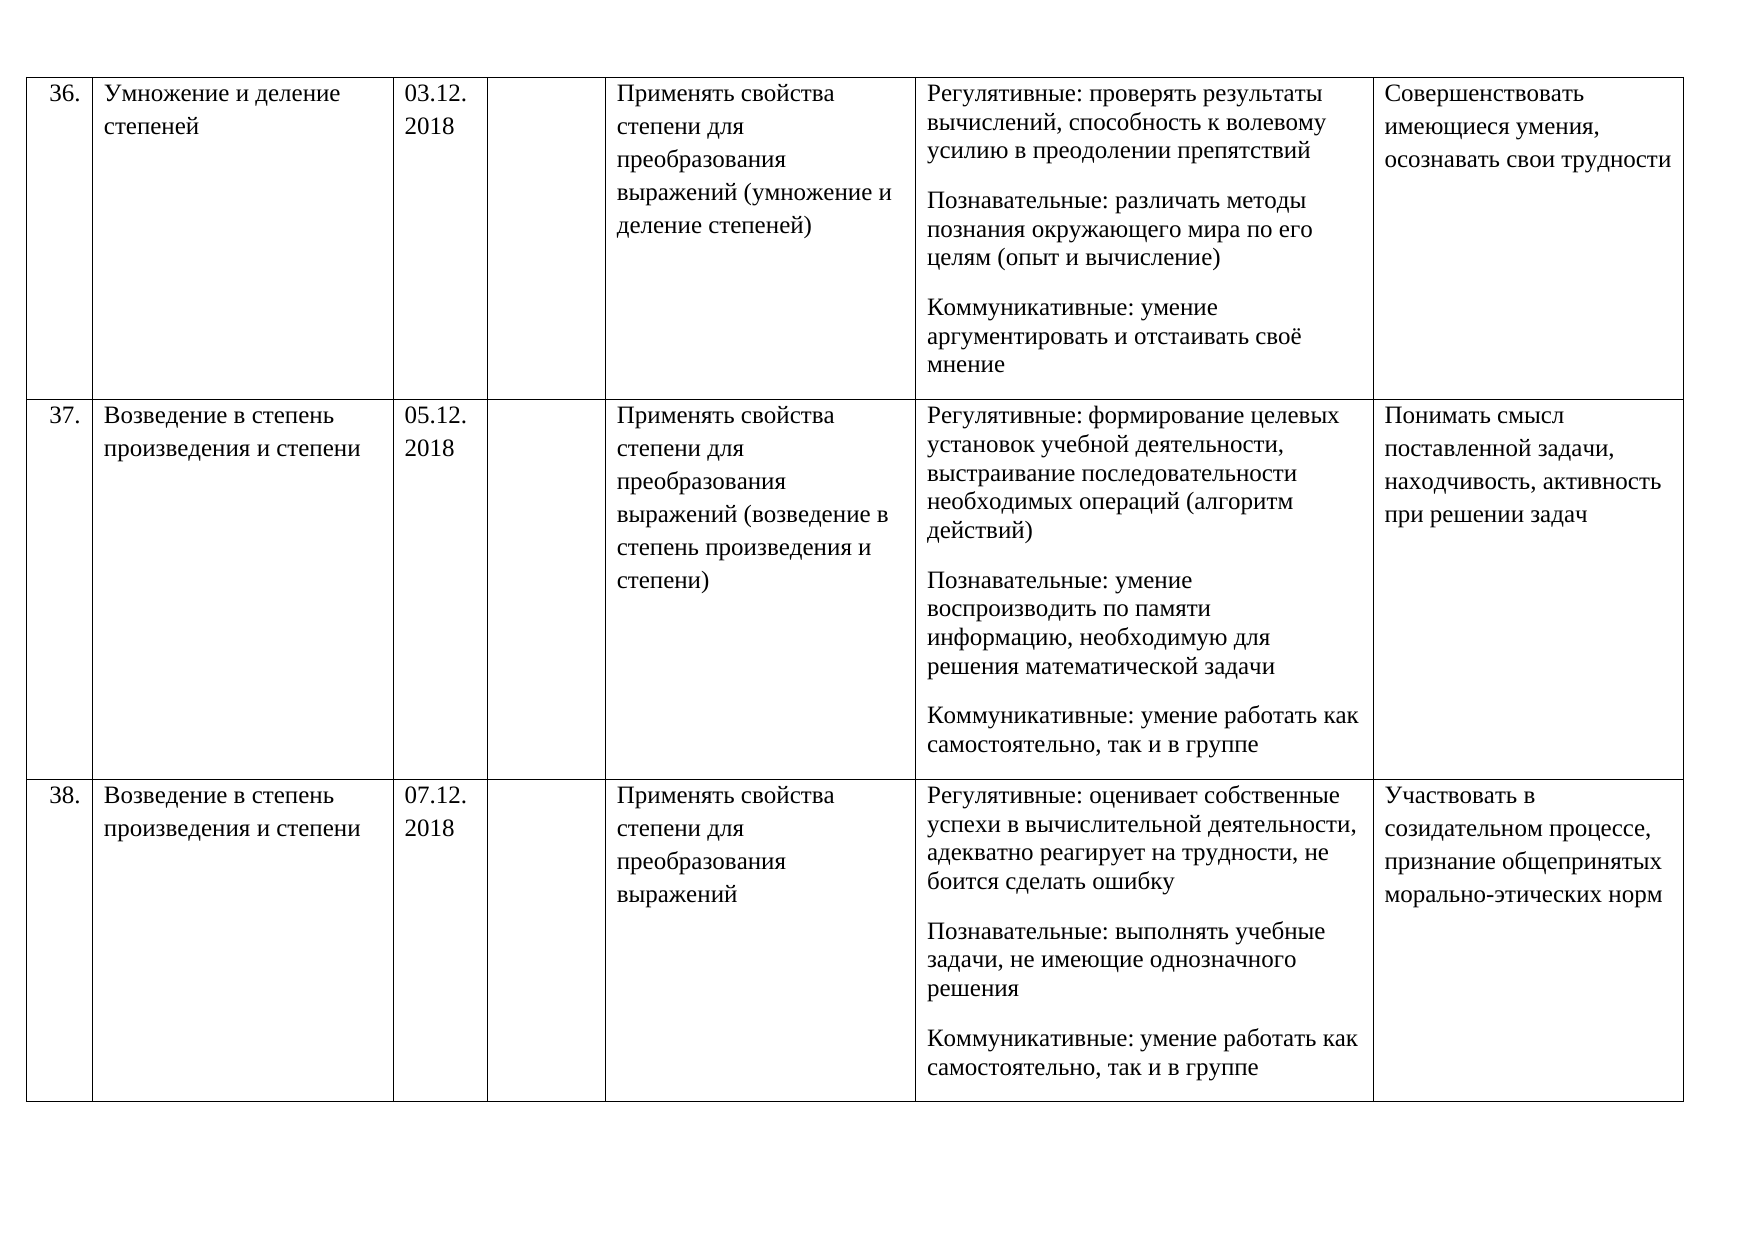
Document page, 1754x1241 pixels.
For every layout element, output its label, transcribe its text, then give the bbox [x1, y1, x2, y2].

table_cell Понимать смысл поставленной задачи, находчивость, активность при решении задач [1374, 400, 1683, 779]
table_cell Регулятивные: оценивает собственные успехи в вычислительной деятельности, адекватно реагирует на трудности, не боится сделать ошибку Познавательные: выполнять учебные задачи, не имеющие однозначного решения Коммуникативные: умение работать как самостоятельно, так и в группе [916, 780, 1373, 1101]
table_cell Регулятивные: формирование целевых установок учебной деятельности, выстраивание последовательности необходимых операций (алгоритм действий) Познавательные: умение воспроизводить по памяти информацию, необходимую для решения математической задачи Коммуникативные: умение работать как самостоятельно, так и в группе [916, 400, 1373, 779]
table_cell [488, 400, 605, 779]
table_cell [27, 400, 92, 779]
table_cell 03.12.2018 [394, 78, 487, 399]
table_cell Совершенствовать имеющиеся умения, осознавать свои трудности [1374, 78, 1683, 399]
table_cell [27, 780, 92, 1101]
table_cell [488, 780, 605, 1101]
table_cell Применять свойства степени для преобразования выражений (возведение в степень произведения и степени) [606, 400, 915, 779]
table_cell Регулятивные: проверять результаты вычислений, способность к волевому усилию в преодолении препятствий Познавательные: различать методы познания окружающего мира по его целям (опыт и вычисление) Коммуникативные: умение аргументировать и отстаивать своё мнение [916, 78, 1373, 399]
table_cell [93, 78, 393, 399]
table_cell 05.12.2018 [394, 400, 487, 779]
table_cell Применять свойства степени для преобразования выражений [606, 780, 915, 1101]
table_cell 07.12.2018 [394, 780, 487, 1101]
table_cell Возведение в степень произведения и степени [93, 400, 393, 779]
table_cell [27, 78, 92, 399]
table_cell [488, 78, 605, 399]
table_cell Участвовать в созидательном процессе, признание общепринятых морально-этических норм [1374, 780, 1683, 1101]
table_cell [606, 78, 915, 399]
table_cell Возведение в степень произведения и степени [93, 780, 393, 1101]
